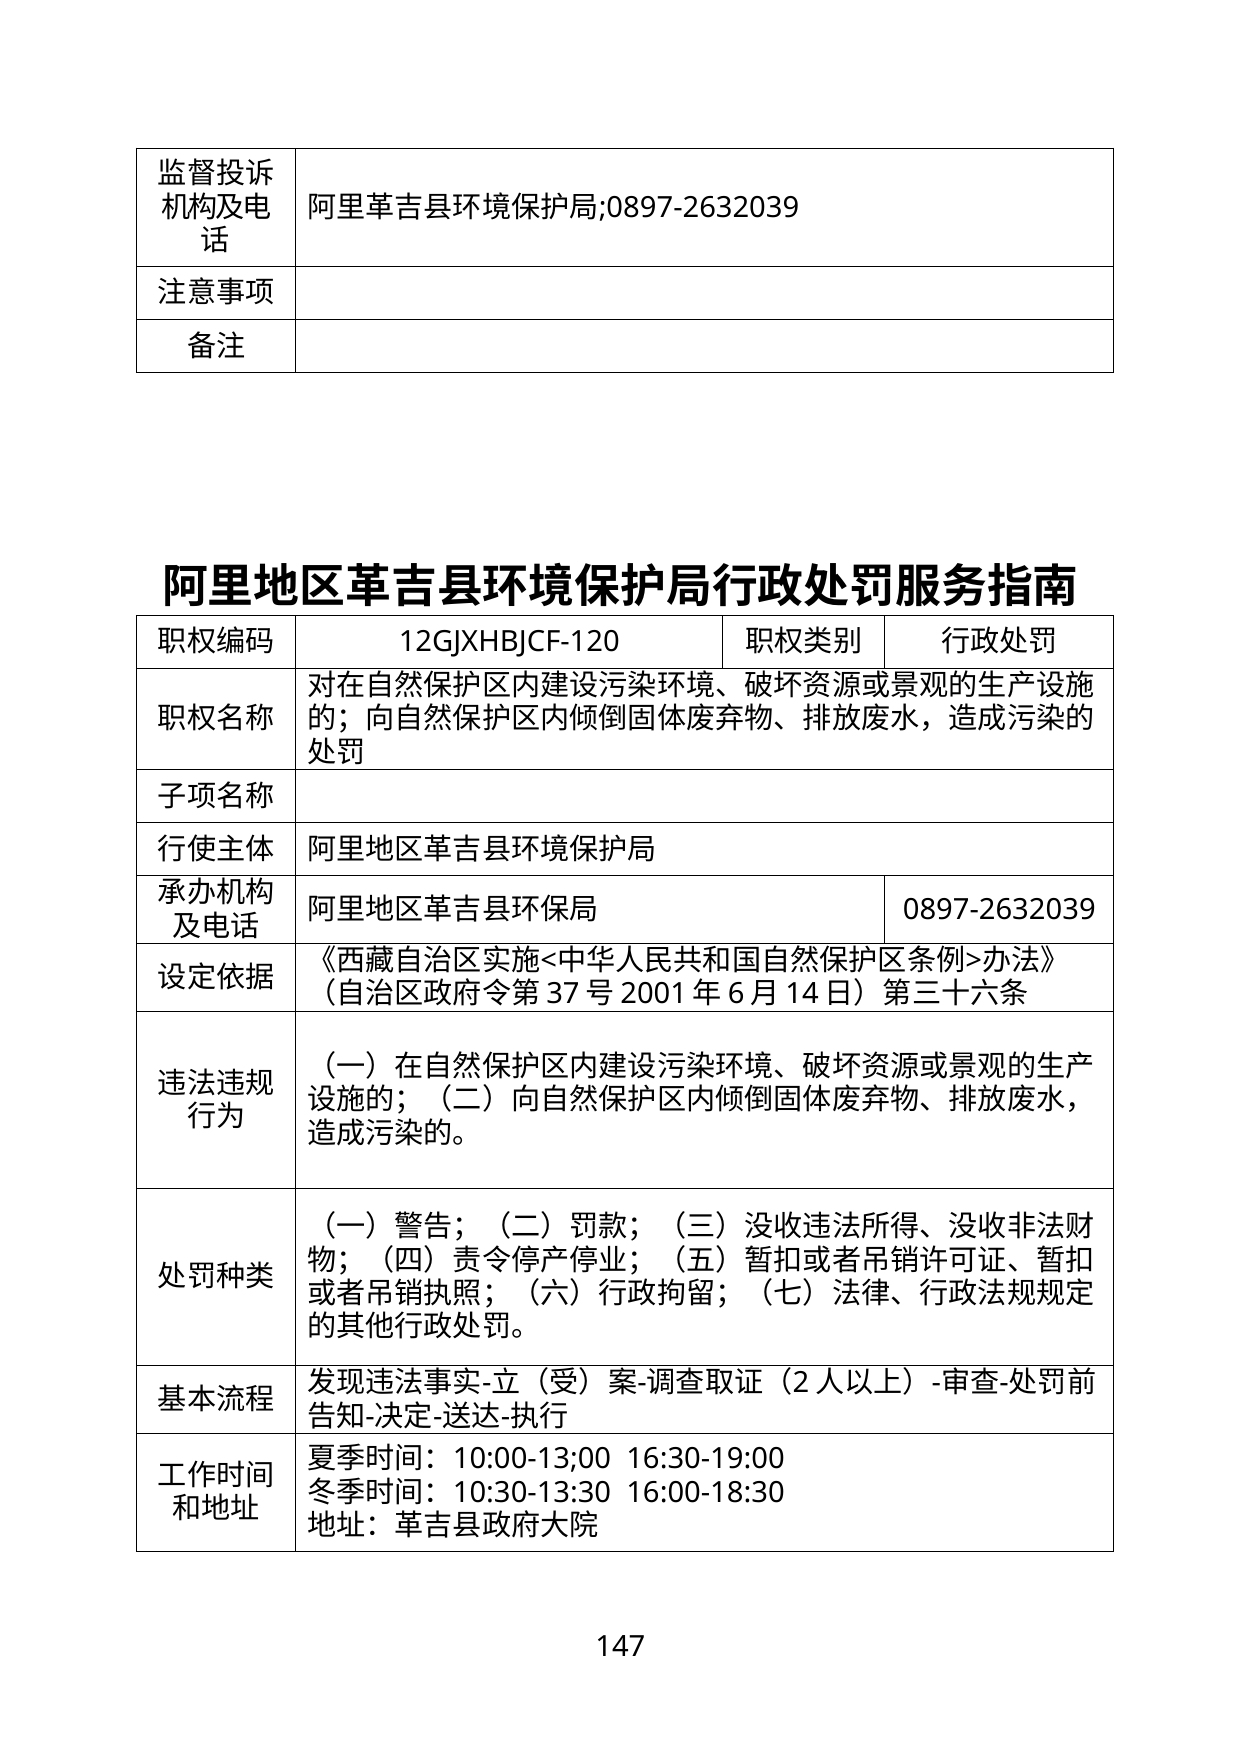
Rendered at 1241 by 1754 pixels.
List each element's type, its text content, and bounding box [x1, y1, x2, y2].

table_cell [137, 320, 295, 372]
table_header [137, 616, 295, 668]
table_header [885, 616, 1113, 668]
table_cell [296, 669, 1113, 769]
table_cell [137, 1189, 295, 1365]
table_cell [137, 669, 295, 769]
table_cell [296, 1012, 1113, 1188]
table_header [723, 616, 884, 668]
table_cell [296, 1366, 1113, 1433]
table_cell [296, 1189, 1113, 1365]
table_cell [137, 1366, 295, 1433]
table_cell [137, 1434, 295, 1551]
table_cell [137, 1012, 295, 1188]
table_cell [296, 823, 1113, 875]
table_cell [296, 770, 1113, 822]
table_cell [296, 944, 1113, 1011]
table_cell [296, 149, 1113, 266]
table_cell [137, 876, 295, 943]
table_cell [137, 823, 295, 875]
text 阿里地区革吉县环境保护局行政处罚服务指南 [148, 554, 1092, 615]
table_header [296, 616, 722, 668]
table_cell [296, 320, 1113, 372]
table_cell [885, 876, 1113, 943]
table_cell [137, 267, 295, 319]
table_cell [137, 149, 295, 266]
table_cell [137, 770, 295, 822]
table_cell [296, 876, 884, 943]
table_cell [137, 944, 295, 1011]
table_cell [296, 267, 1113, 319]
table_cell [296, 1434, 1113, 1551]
